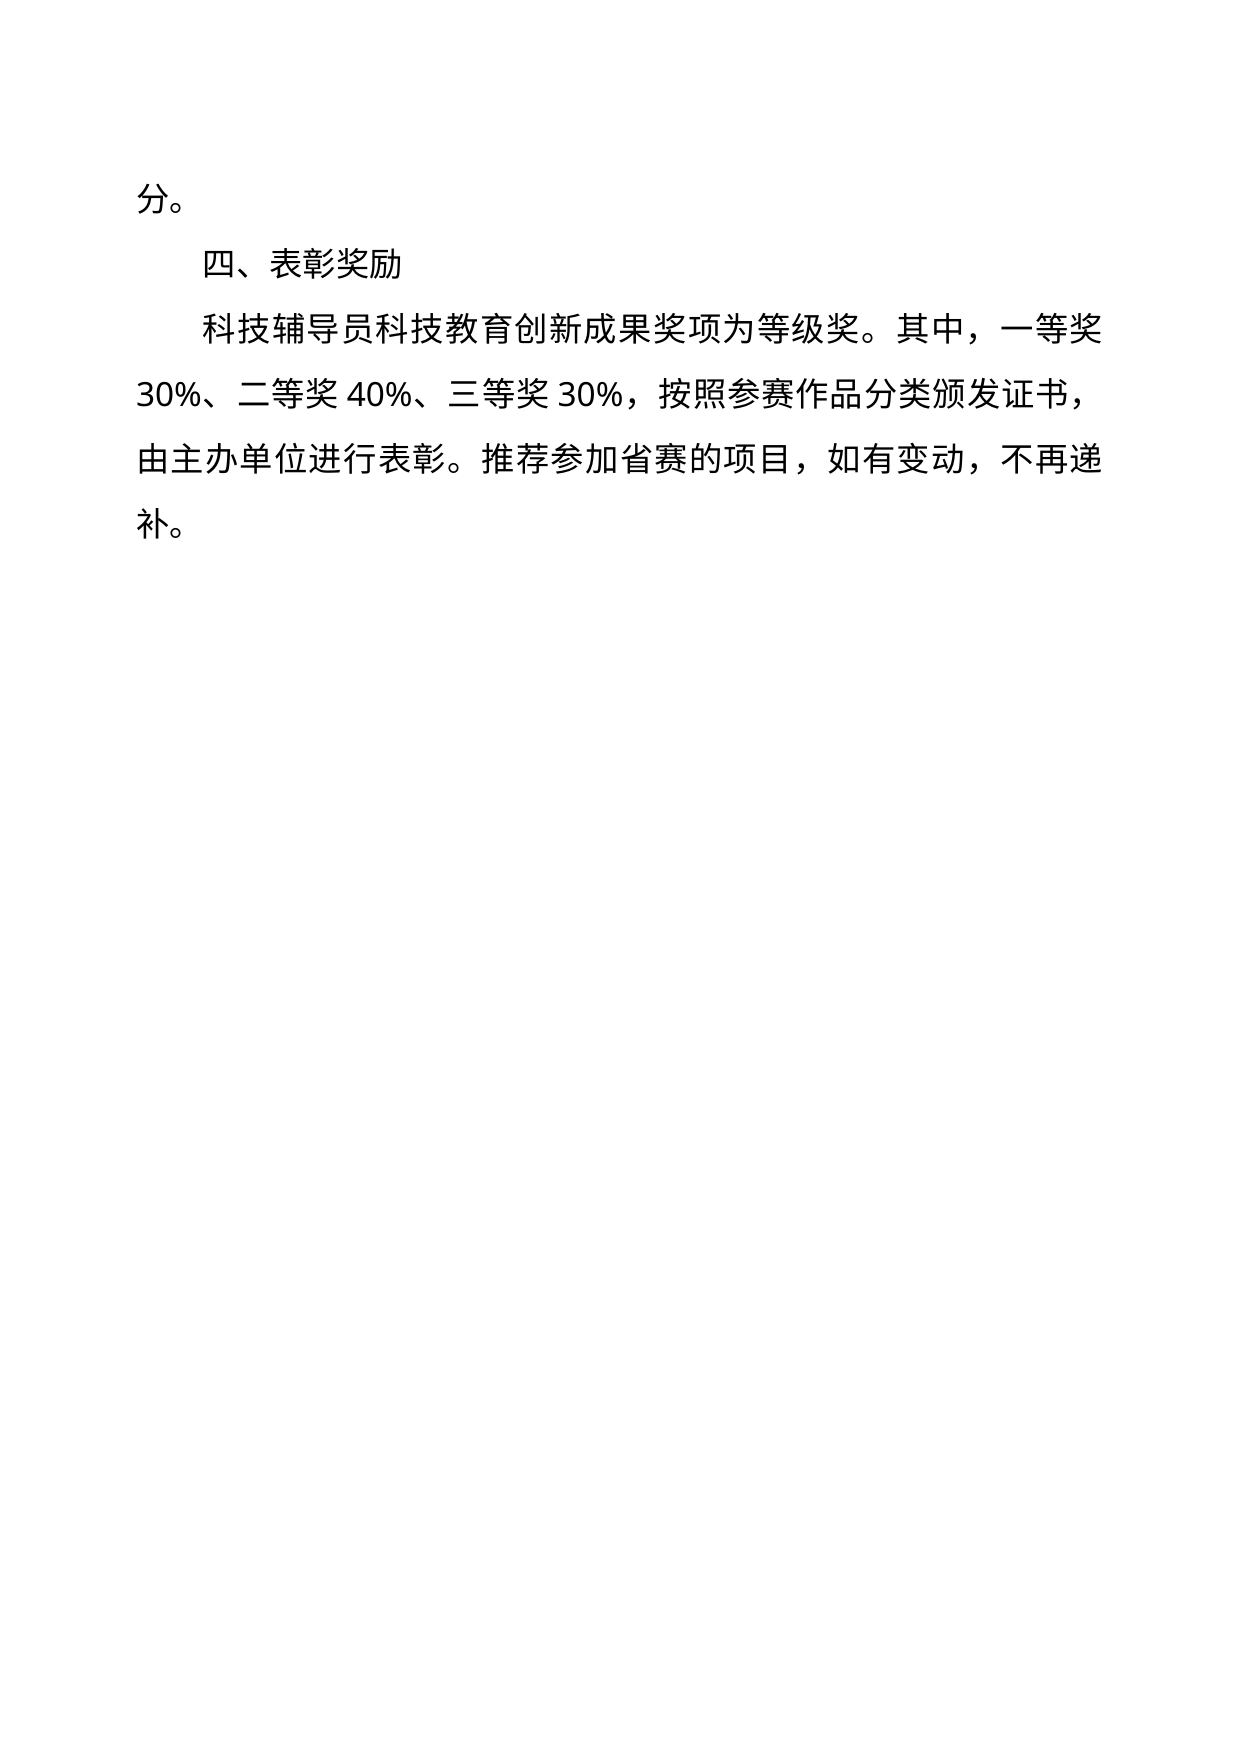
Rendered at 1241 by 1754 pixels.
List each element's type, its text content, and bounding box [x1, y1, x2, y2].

list 四、表彰奖励 [136, 230, 1104, 295]
list 科技辅导员科技教育创新成果奖项为等级奖。其中，一等奖30%、二等奖40%、三等奖30%，按照参赛作品分类颁发证书，由主办单位进行表彰。推荐参加省赛的项目，如有变动，不再递补。 [136, 295, 1104, 555]
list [136, 165, 1104, 230]
